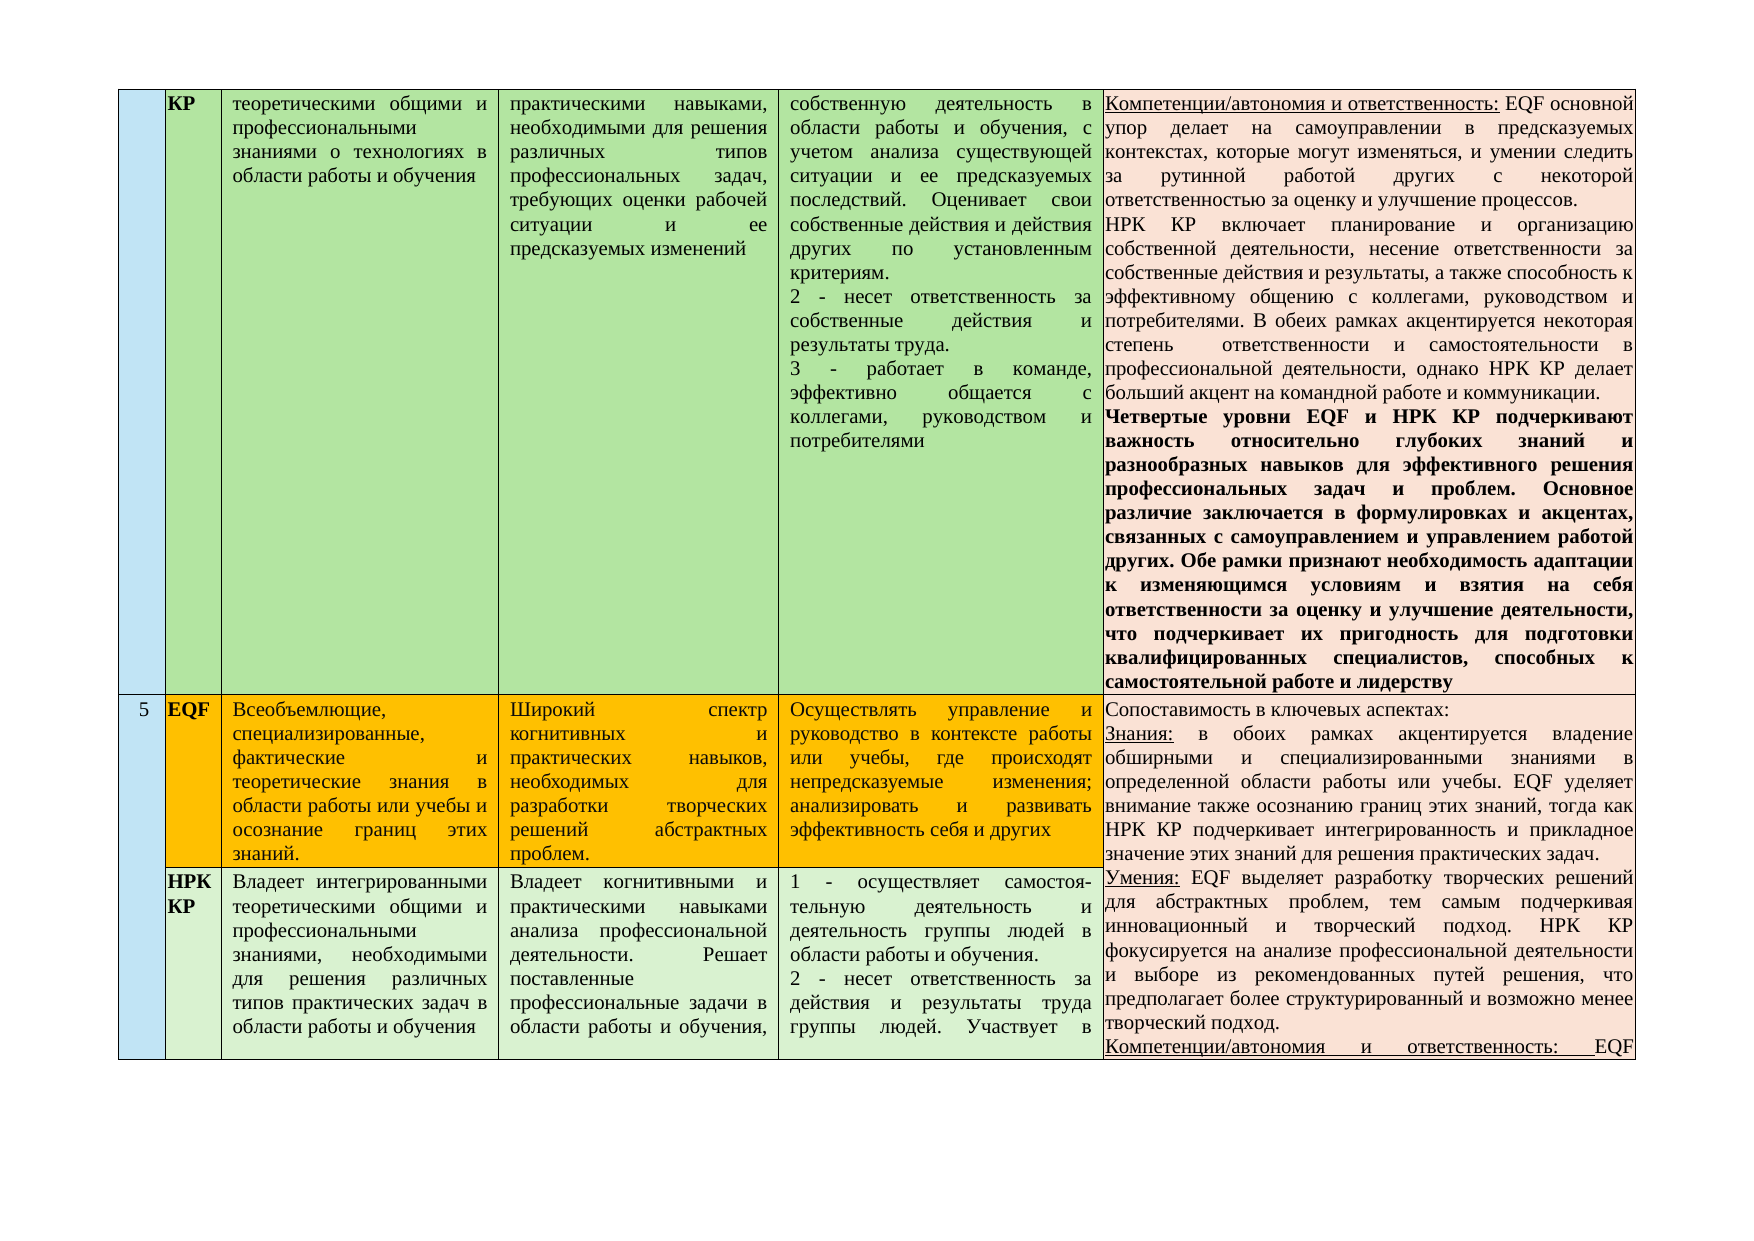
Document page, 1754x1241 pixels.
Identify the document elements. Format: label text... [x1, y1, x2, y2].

table_cell Широкий спектр когнитивных и практических навыков, необходимых для разработки творческих решений абстрактных проблем. [499, 695, 778, 867]
table_cell EQF [166, 695, 221, 867]
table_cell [779, 90, 1103, 694]
table_cell Всеобъемлющие, специализированные, фактические и теоретические знания в области работы или учебы и осознание границ этих знаний. [222, 695, 498, 867]
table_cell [779, 868, 1103, 1059]
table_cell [499, 90, 778, 694]
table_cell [222, 90, 498, 694]
table_cell Сопоставимость в ключевых аспектах: Знания: в обоих рамках акцентируется владение обширными и специализированными знаниями в определенной области работы или учебы. EQF уделяет внимание также осознанию границ этих знаний, тогда как НРК КР подчеркивает интегрированность и прикладное значение этих знаний для решения практических задач. Умения: EQF выделяет разработку творческих решений для абстрактных проблем, тем самым подчеркивая инновационный и творческий подход. НРК КР фокусируется на анализе профессиональной деятельности и выборе из рекомендованных путей решения, что предполагает более структурированный и возможно менее творческий подход. Компетенции/автономия и ответственность: EQF подчеркивает управление и нруководство в условиях непредсказуемых изменений и развитие производительности как лично своей, так и других людей. НРК КР также акцентирует на самостоятельности в управлении и на ответственности за результаты работы группы, при этом важным аспектом является способность к эффективной коммуникации внутри группы, что может отражать больший акцент на командной работе и межличностной коммуникации. В общем и целом, пятые уровни EQF и НРК КР ориентированы на достижение высокого уровня знаний и умений, которые необходимы для управленческих и творческих задач в профессиональной среде. Обе рамки признают важность самостоятельности и ответственности, а также способности адаптироваться к меняющимся условиям. Основные различия могут заключаться в подходах к творчеству и инновациям, а также в степени акцента на командной работе и коммуникации. [1104, 695, 1635, 1059]
table_cell 5 [119, 695, 165, 1059]
table_cell НРК КР [166, 868, 221, 1059]
table_cell Осуществлять управление и руководство в контексте работы или учебы, где происходят непредсказуемые изменения; анализировать и развивать эффективность себя и других [779, 695, 1103, 867]
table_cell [499, 868, 778, 1059]
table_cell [222, 868, 498, 1059]
table_cell НРК КР [166, 90, 221, 694]
